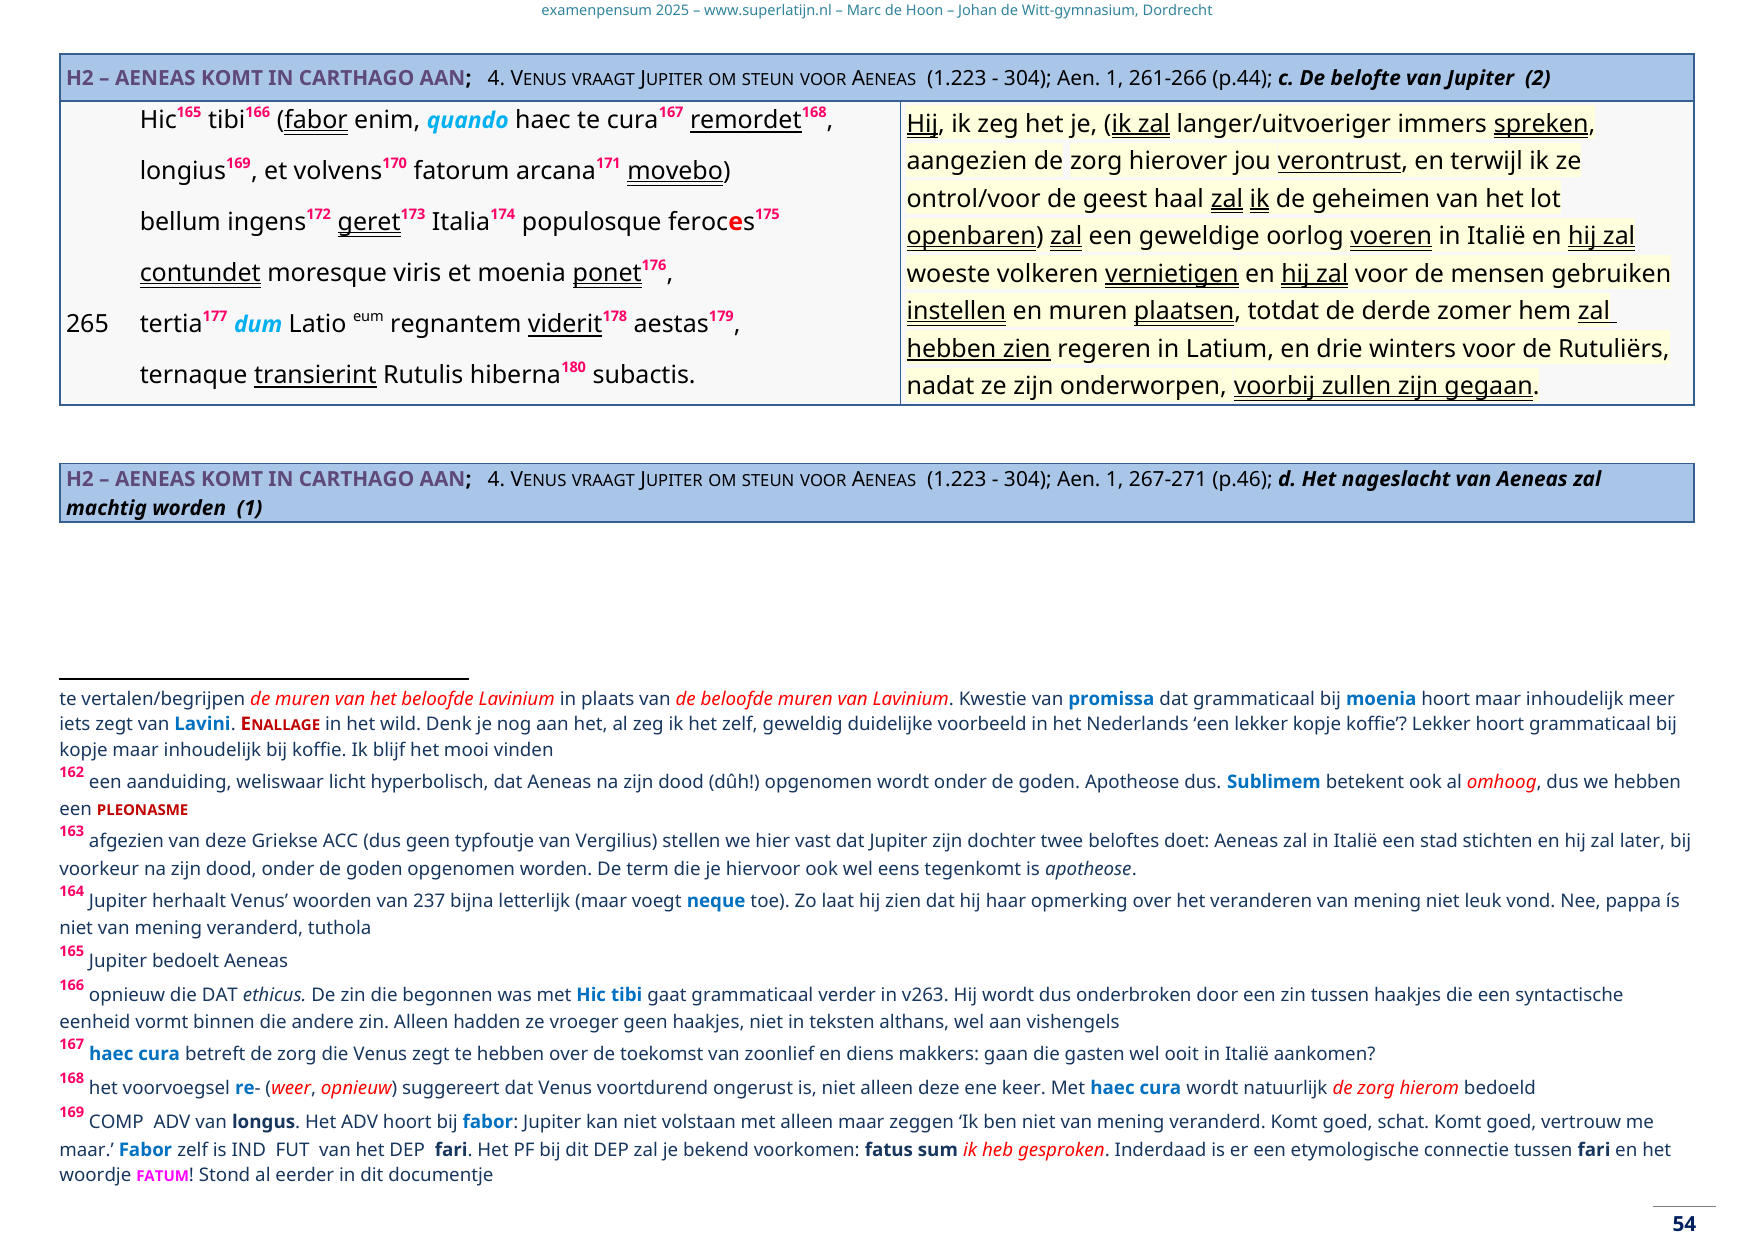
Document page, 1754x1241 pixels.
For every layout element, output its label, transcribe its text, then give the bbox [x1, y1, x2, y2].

table_cell Hic tibi (fabor enim, quando haec te cura remordet, longius, et volvens fatorum arcana movebo) bellum ingens geret Italia populosque feroces contundet moresque viris et moenia ponet, 265 tertia dum Latio eum regnantem viderit aestas, ternaque transierint Rutulis hiberna subactis. [61, 102, 900, 404]
table_cell H2 – AENEAS KOMT IN CARTHAGO AAN; 4. Venus vraagt Jupiter om steun voor Aeneas (1.223 - 304); Aen. 1, 261-266 (p.44); c. De belofte van Jupiter (2) [61, 55, 1693, 100]
table_header H2 – AENEAS KOMT IN CARTHAGO AAN; 4. Venus vraagt Jupiter om steun voor Aeneas (1.223 - 304); Aen. 1, 267-271 (p.46); d. Het nageslacht van Aeneas zal machtig worden (1) [61, 464, 1693, 521]
table_cell Hij, ik zeg het je, (ik zal langer/uitvoeriger immers spreken, aangezien de zorg hierover jou verontrust, en terwijl ik ze ontrol/voor de geest haal zal ik de geheimen van het lot openbaren) zal een geweldige oorlog voeren in Italië en hij zal woeste volkeren vernietigen en hij zal voor de mensen gebruiken instellen en muren plaatsen, totdat de derde zomer hem zal hebben zien regeren in Latium, en drie winters voor de Rutuliërs, nadat ze zijn onderworpen, voorbij zullen zijn gegaan. [901, 102, 1693, 404]
